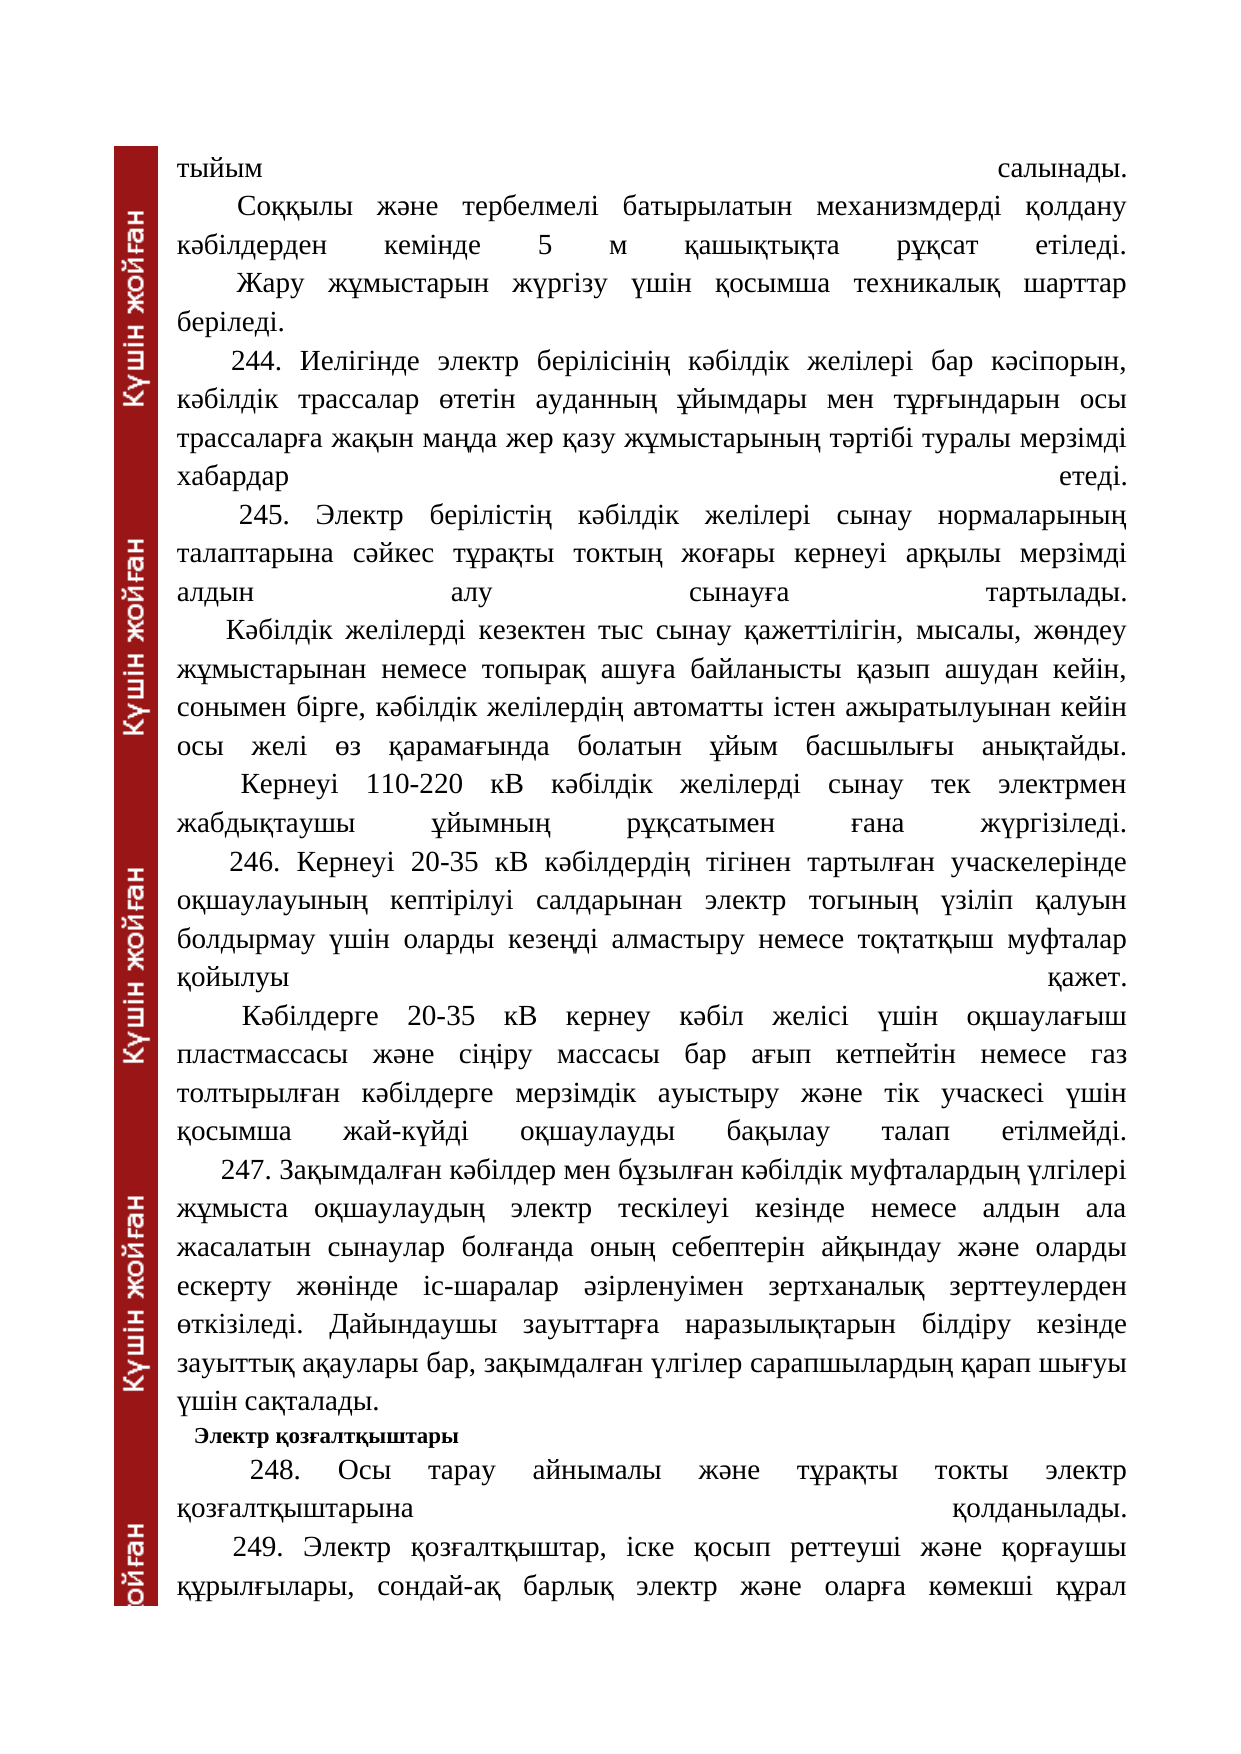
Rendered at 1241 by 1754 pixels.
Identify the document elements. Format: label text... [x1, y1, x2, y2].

picture [114, 1417, 158, 1422]
picture [114, 146, 158, 150]
text Электр қозғалтқыштары [112, 1422, 1128, 1448]
picture [114, 1601, 158, 1606]
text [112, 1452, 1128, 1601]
picture [114, 1448, 158, 1452]
